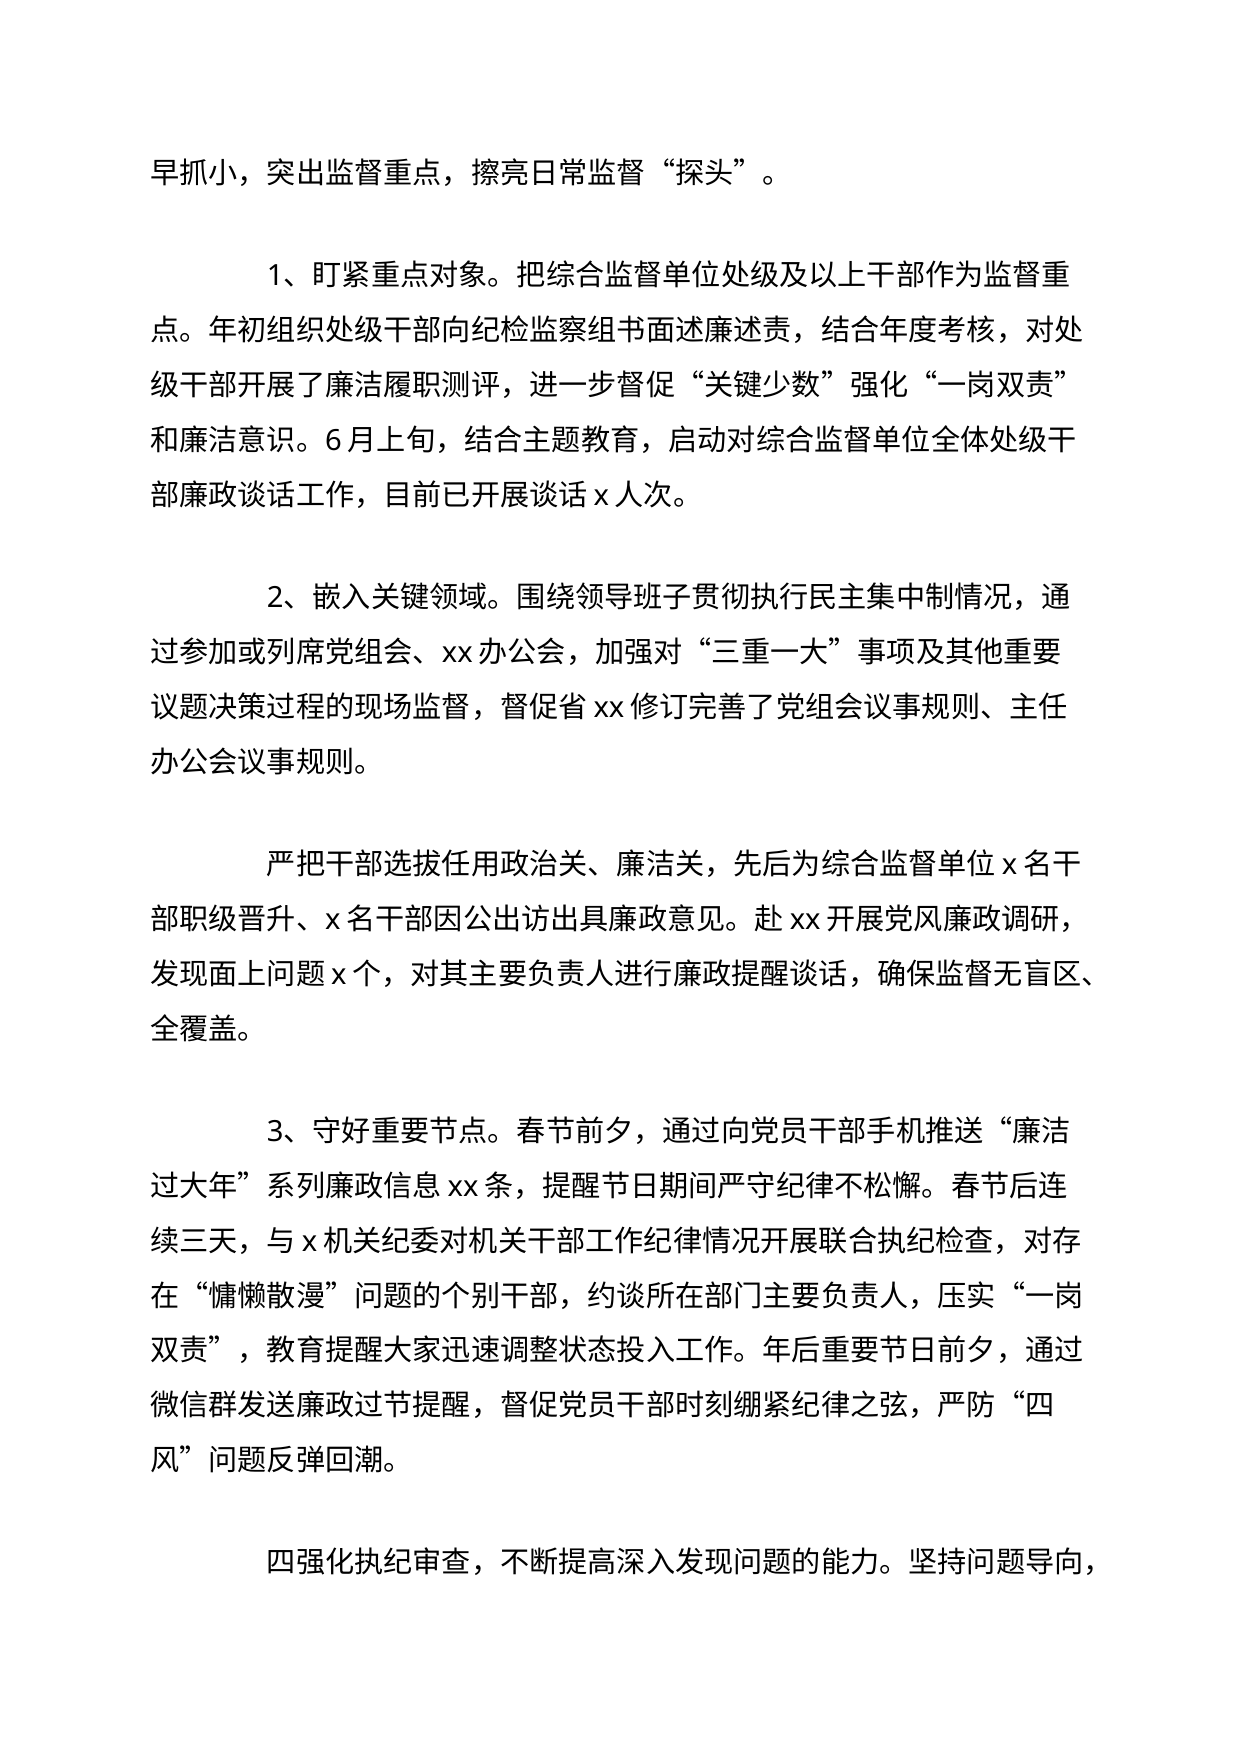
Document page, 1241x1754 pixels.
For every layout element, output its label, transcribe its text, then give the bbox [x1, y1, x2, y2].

text 严把干部选拔任用政治关、廉洁关，先后为综合监督单位x名干部职级晋升、x名干部因公出访出具廉政意见。赴xx开展党风廉政调研，发现面上问题x个，对其主要负责人进行廉政提醒谈话，确保监督无盲区、全覆盖。 [150, 840, 1090, 1048]
text 2、嵌入关键领域。围绕领导班子贯彻执行民主集中制情况，通过参加或列席党组会、xx办公会，加强对“三重一大”事项及其他重要议题决策过程的现场监督，督促省xx修订完善了党组会议事规则、主任办公会议事规则。 [150, 573, 1090, 781]
text 3、守好重要节点。春节前夕，通过向党员干部手机推送“廉洁过大年”系列廉政信息xx条，提醒节日期间严守纪律不松懈。春节后连续三天，与x机关纪委对机关干部工作纪律情况开展联合执纪检查，对存在“慵懒散漫”问题的个别干部，约谈所在部门主要负责人，压实“一岗双责”，教育提醒大家迅速调整状态投入工作。年后重要节日前夕，通过微信群发送廉政过节提醒，督促党员干部时刻绷紧纪律之弦，严防“四风”问题反弹回潮。 [150, 1107, 1090, 1479]
text 1、盯紧重点对象。把综合监督单位处级及以上干部作为监督重点。年初组织处级干部向纪检监察组书面述廉述责，结合年度考核，对处级干部开展了廉洁履职测评，进一步督促“关键少数”强化“一岗双责”和廉洁意识。6月上旬，结合主题教育，启动对综合监督单位全体处级干部廉政谈话工作，目前已开展谈话x人次。 [150, 252, 1090, 514]
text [150, 1538, 1090, 1581]
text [150, 150, 1090, 192]
